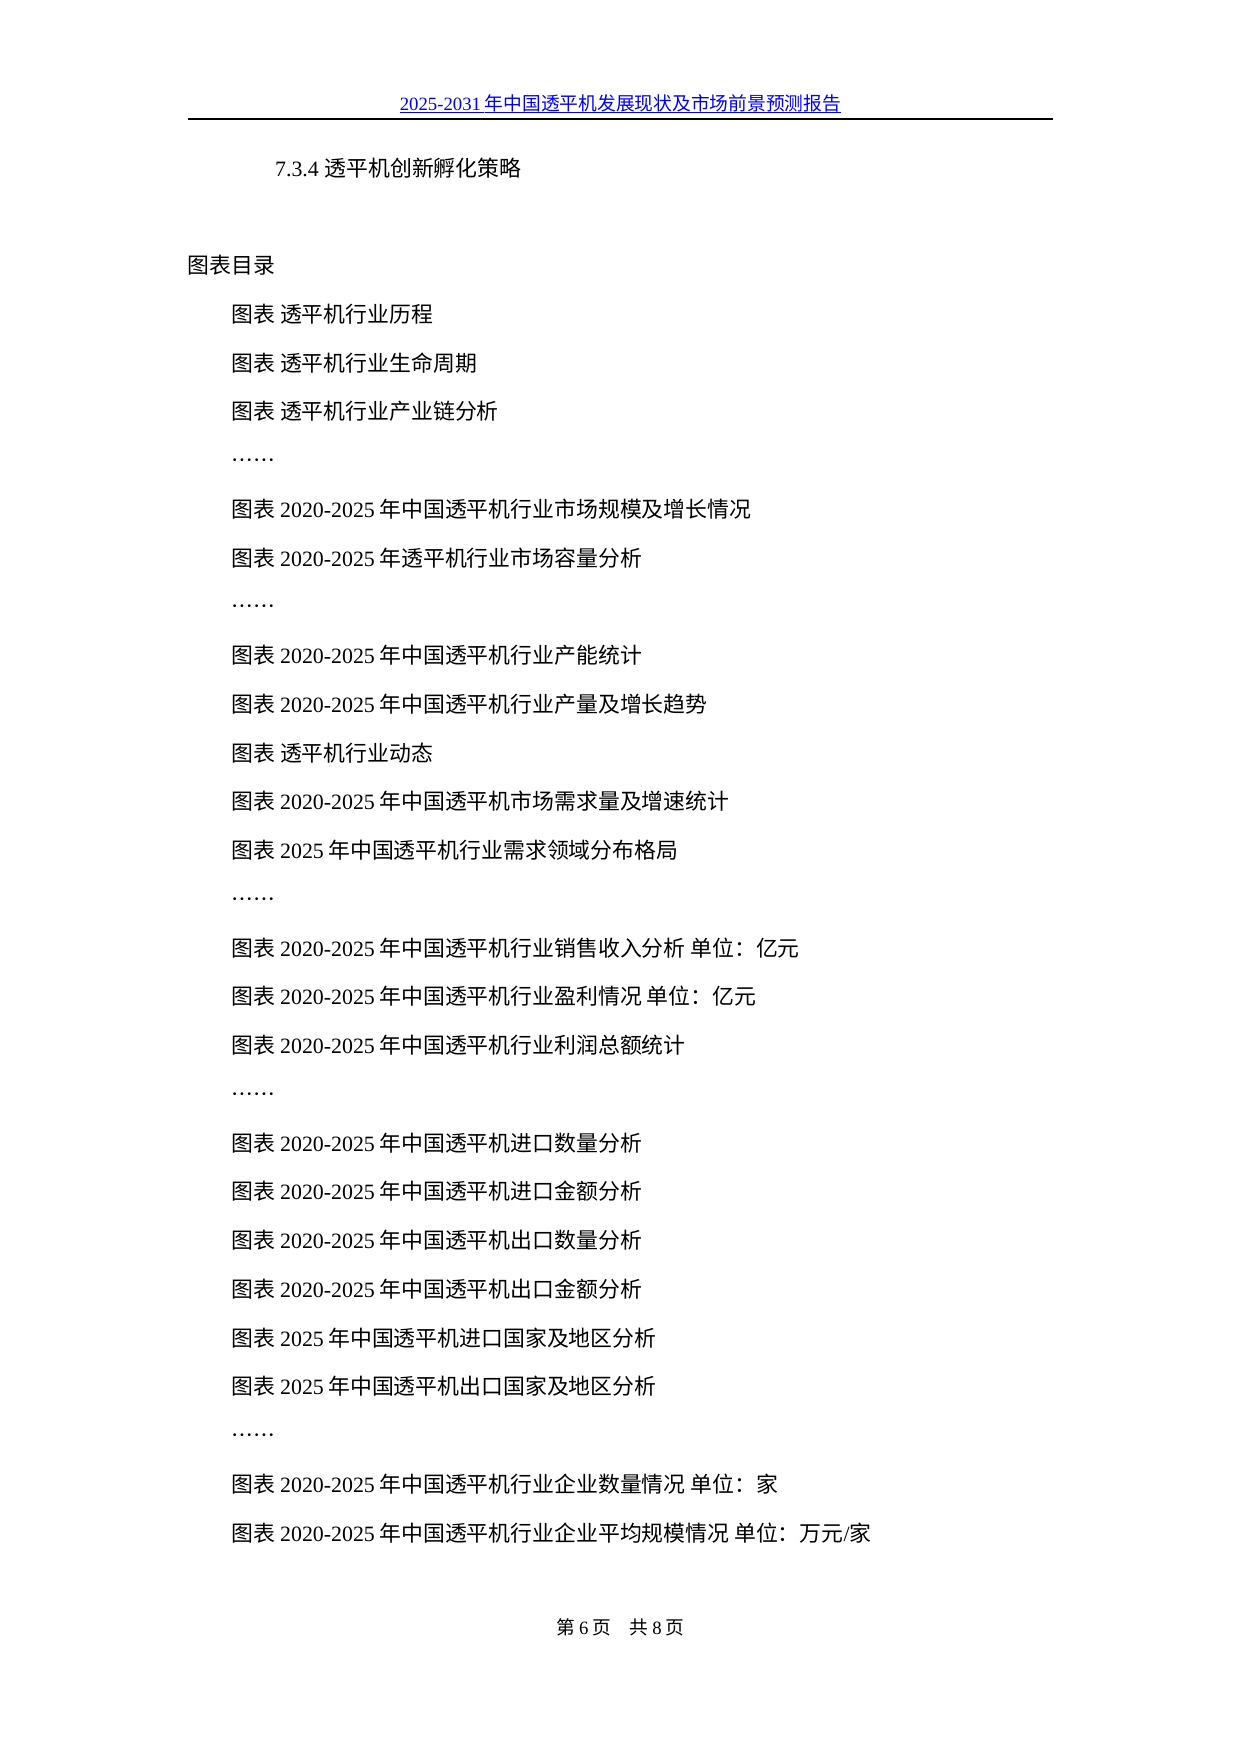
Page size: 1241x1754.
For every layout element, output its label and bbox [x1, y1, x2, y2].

text [187, 150, 1053, 1548]
